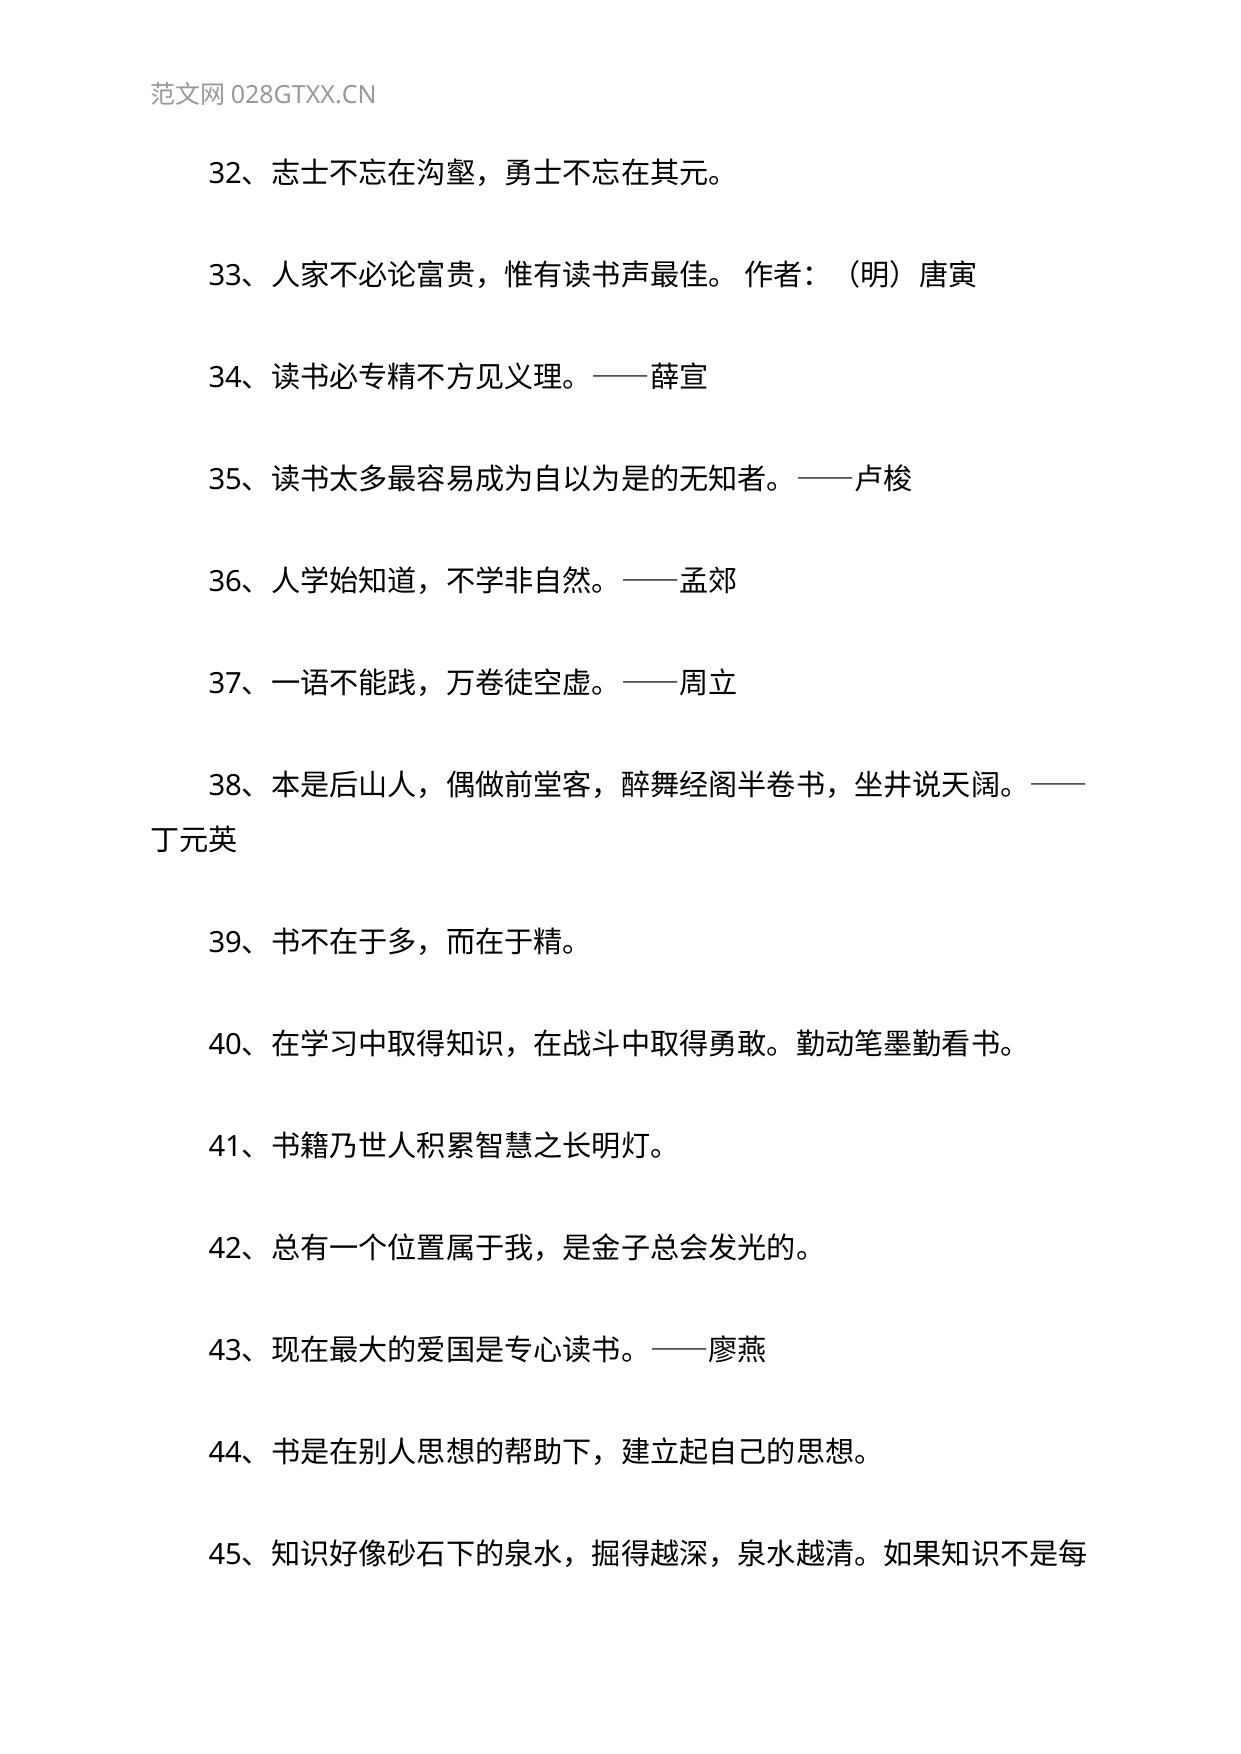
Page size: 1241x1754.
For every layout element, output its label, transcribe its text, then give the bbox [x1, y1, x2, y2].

text 44、书是在别人思想的帮助下，建立起自己的思想。 [150, 1428, 1090, 1471]
text 43、现在最大的爱国是专心读书。——廖燕 [150, 1327, 1090, 1369]
text 33、人家不必论富贵，惟有读书声最佳。 作者：（明）唐寅 [150, 252, 1090, 294]
text 36、人学始知道，不学非自然。——孟郊 [150, 558, 1090, 600]
text 42、总有一个位置属于我，是金子总会发光的。 [150, 1224, 1090, 1267]
text 41、书籍乃世人积累智慧之长明灯。 [150, 1123, 1090, 1165]
text 39、书不在于多，而在于精。 [150, 919, 1090, 961]
text 35、读书太多最容易成为自以为是的无知者。——卢梭 [150, 456, 1090, 498]
text 40、在学习中取得知识，在战斗中取得勇敢。勤动笔墨勤看书。 [150, 1021, 1090, 1063]
text 37、一语不能践，万卷徒空虚。——周立 [150, 660, 1090, 702]
text 34、读书必专精不方见义理。——薛宣 [150, 354, 1090, 396]
text 32、志士不忘在沟壑，勇士不忘在其元。 [150, 150, 1090, 192]
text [150, 1531, 1090, 1573]
text 38、本是后山人，偶做前堂客，醉舞经阁半卷书，坐井说天阔。——丁元英 [150, 762, 1090, 859]
